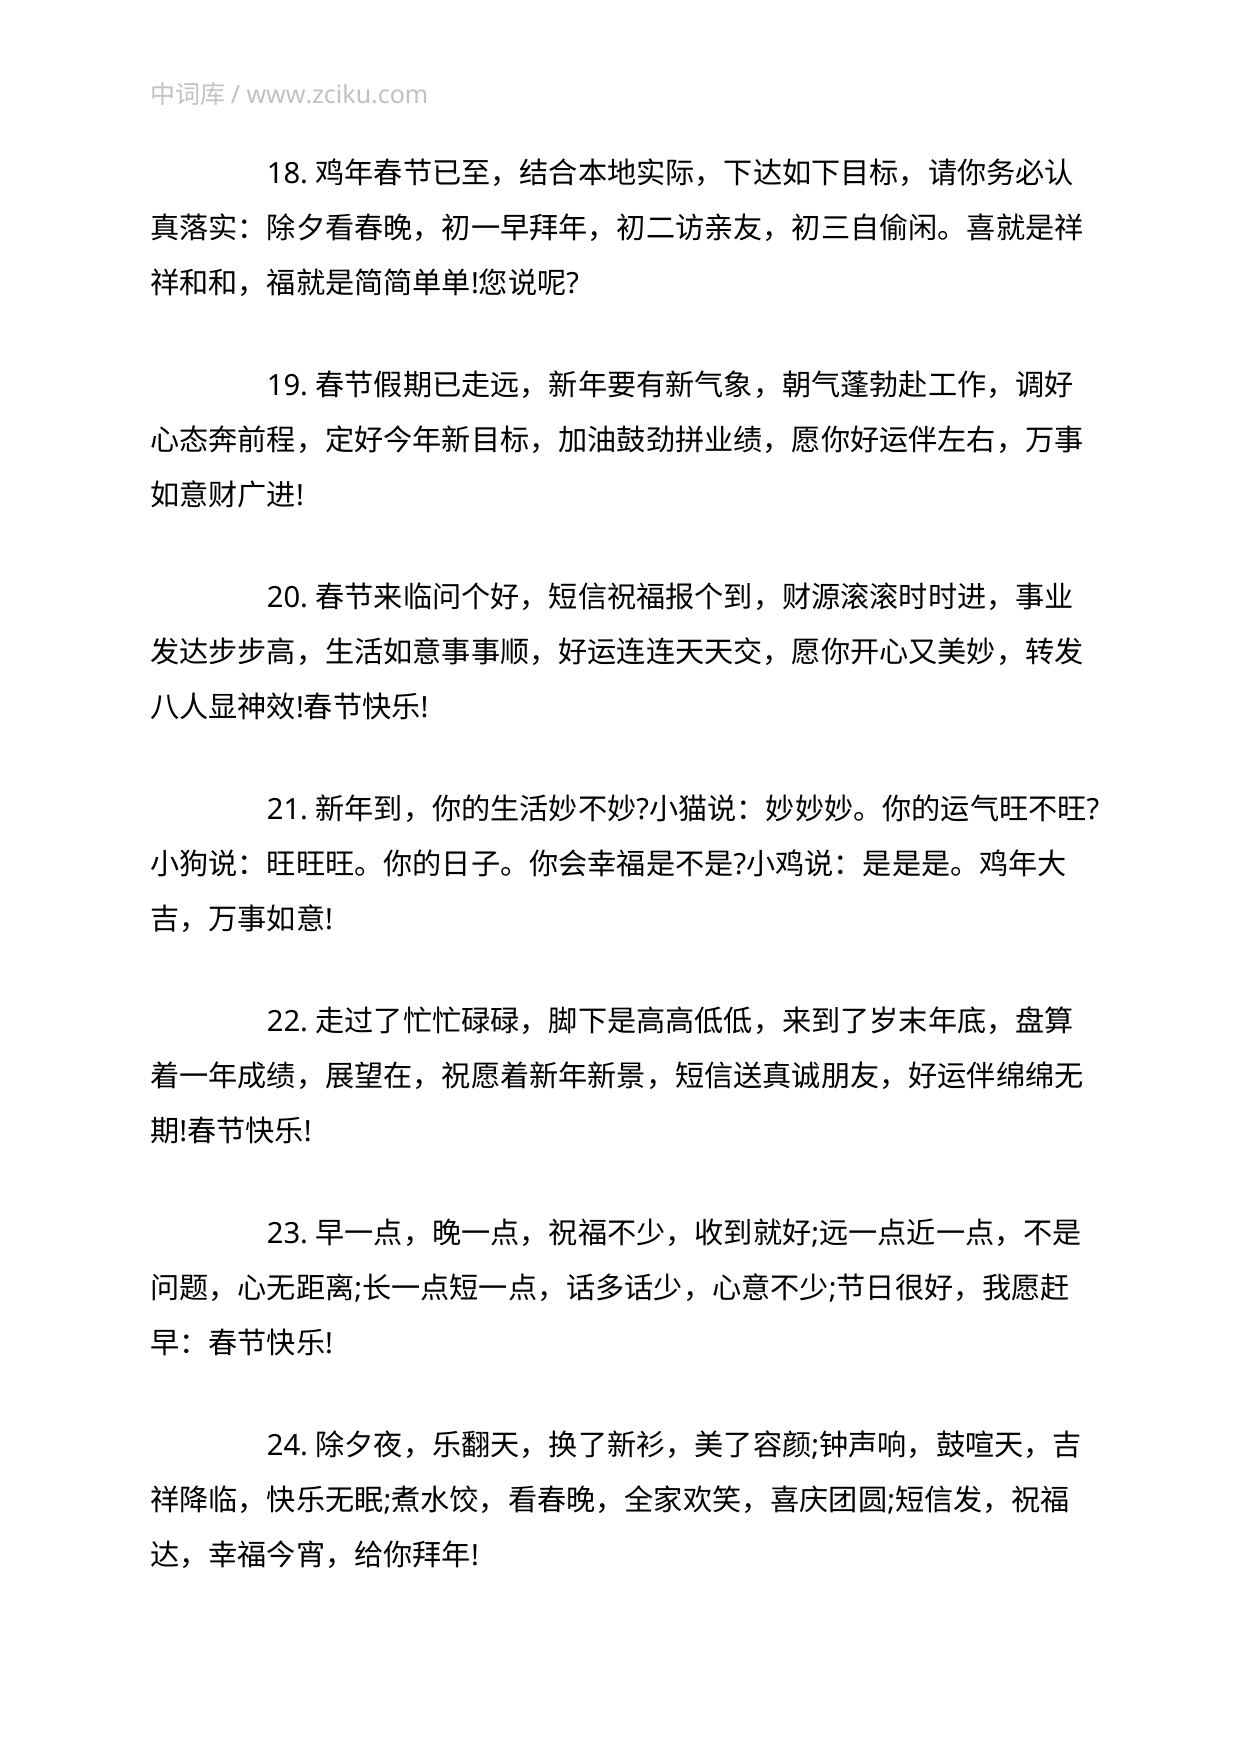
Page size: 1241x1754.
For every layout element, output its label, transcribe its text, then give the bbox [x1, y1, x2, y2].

text 23. 早一点，晚一点，祝福不少，收到就好;远一点近一点，不是问题，心无距离;长一点短一点，话多话少，心意不少;节日很好，我愿赶早：春节快乐! [150, 1209, 1090, 1362]
text 19. 春节假期已走远，新年要有新气象，朝气蓬勃赴工作，调好心态奔前程，定好今年新目标，加油鼓劲拼业绩，愿你好运伴左右，万事如意财广进! [150, 362, 1090, 514]
text 20. 春节来临问个好，短信祝福报个到，财源滚滚时时进，事业发达步步高，生活如意事事顺，好运连连天天交，愿你开心又美妙，转发八人显神效!春节快乐! [150, 574, 1090, 726]
text 24. 除夕夜，乐翻天，换了新衫，美了容颜;钟声响，鼓喧天，吉祥降临，快乐无眠;煮水饺，看春晚，全家欢笑，喜庆团圆;短信发，祝福达，幸福今宵，给你拜年! [150, 1421, 1090, 1574]
text 22. 走过了忙忙碌碌，脚下是高高低低，来到了岁末年底，盘算着一年成绩，展望在，祝愿着新年新景，短信送真诚朋友，好运伴绵绵无期!春节快乐! [150, 998, 1090, 1150]
text 21. 新年到，你的生活妙不妙?小猫说：妙妙妙。你的运气旺不旺?小狗说：旺旺旺。你的日子。你会幸福是不是?小鸡说：是是是。鸡年大吉，万事如意! [150, 786, 1090, 938]
text 18. 鸡年春节已至，结合本地实际，下达如下目标，请你务必认真落实：除夕看春晚，初一早拜年，初二访亲友，初三自偷闲。喜就是祥祥和和，福就是简简单单!您说呢? [150, 150, 1090, 302]
